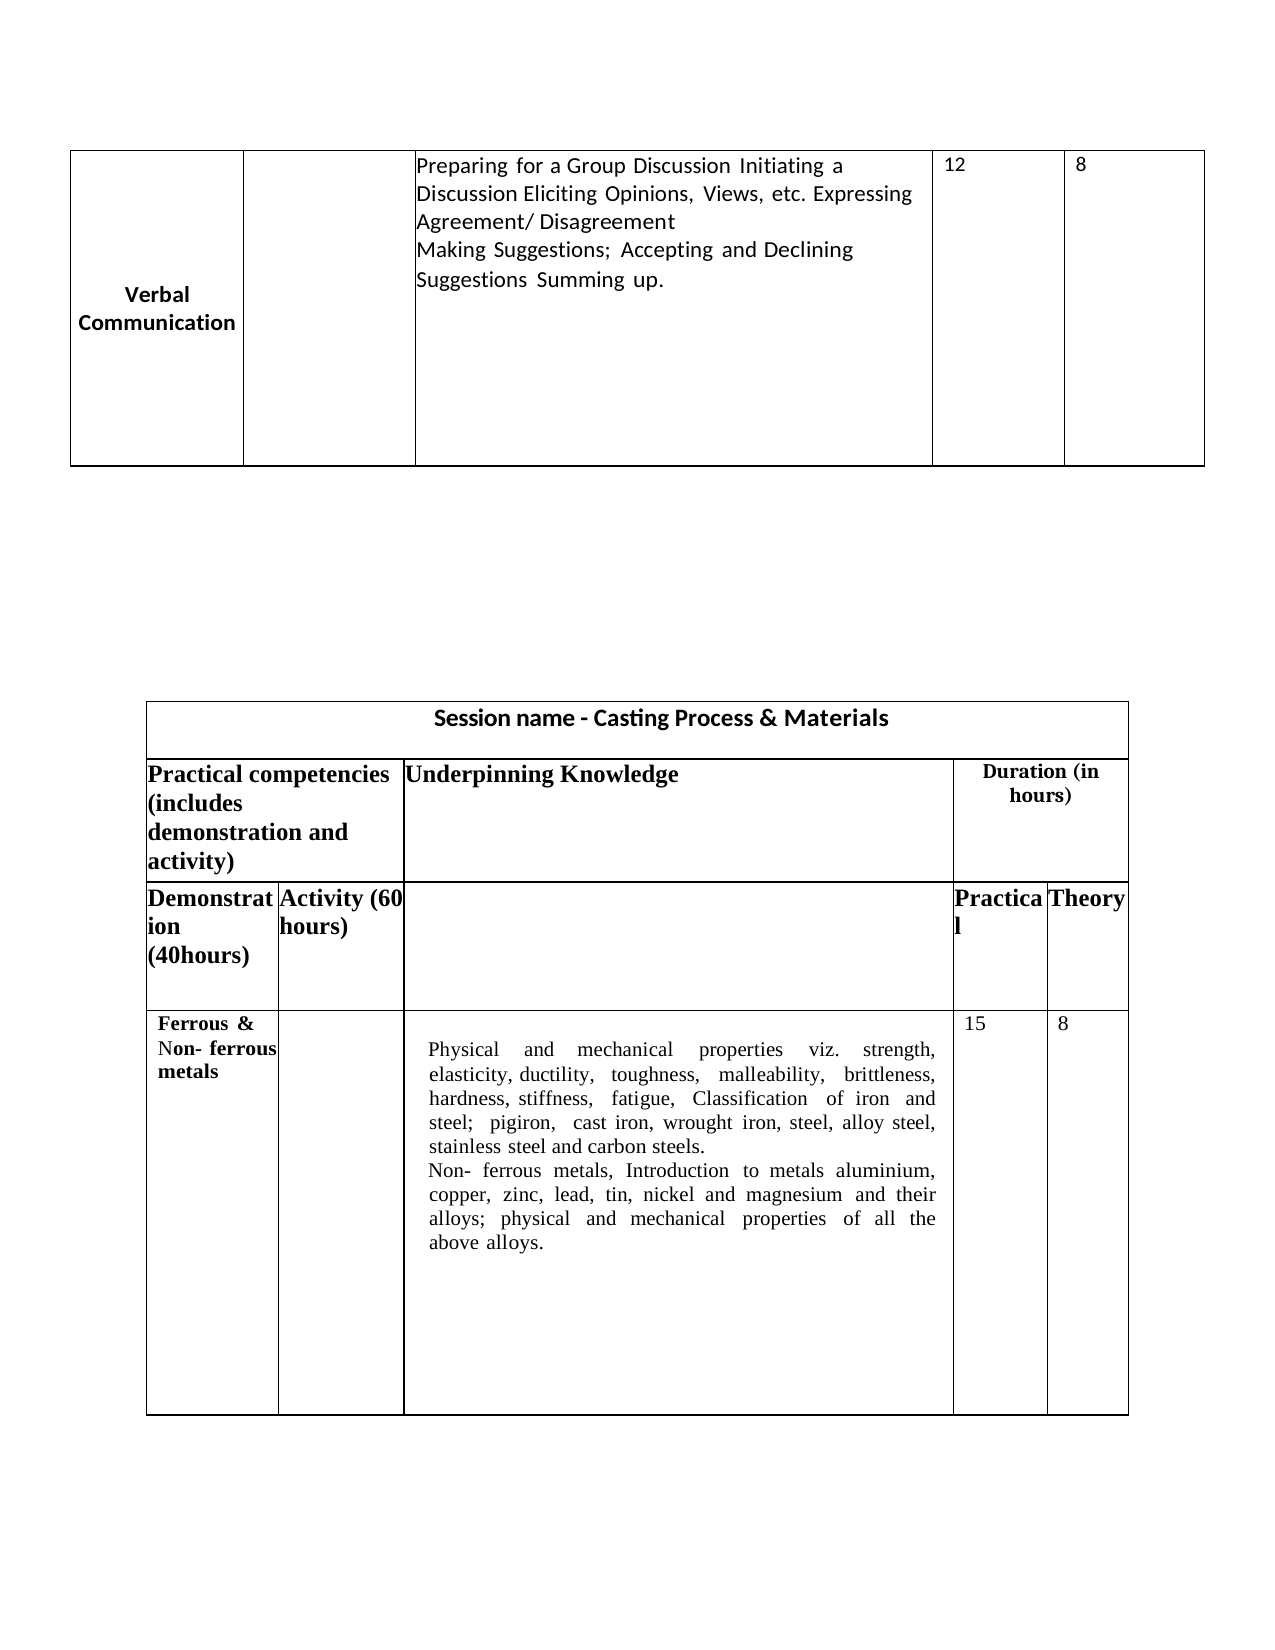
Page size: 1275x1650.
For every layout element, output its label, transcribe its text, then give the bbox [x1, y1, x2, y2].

table_cell Preparing for a Group Discussion Initiating a Discussion Eliciting Opinions, Views, etc. Expressing Agreement/ Disagreement Making Suggestions; Accepting and Declining Suggestions Summing up. [416, 151, 932, 465]
table_cell 8 [1048, 1011, 1128, 1414]
table_cell Physical and mechanical properties viz. strength, elasticity, ductility, toughness, malleability, brittleness, hardness, stiffness, fatigue, Classification of iron and steel; pigiron, cast iron, wrought iron, steel, alloy steel, stainless steel and carbon steels. Non- ferrous metals, Introduction to metals aluminium, copper, zinc, lead, tin, nickel and magnesium and their alloys; physical and mechanical properties of all the above alloys. [405, 1011, 953, 1414]
table_cell 15 [954, 1011, 1047, 1414]
table_cell Verbal Communication [71, 151, 243, 465]
table_cell [244, 151, 415, 465]
table_cell Practical [954, 883, 1047, 1010]
table_cell Duration (in hours) [954, 760, 1128, 881]
table_cell Practical competencies (includes demonstration and activity) [147, 760, 403, 881]
table_cell 8 [1065, 151, 1204, 465]
table_header Session name - Casting Process & Materials [147, 702, 1128, 758]
table_cell Theory [1048, 883, 1128, 1010]
table_cell [405, 883, 953, 1010]
table_cell [279, 1011, 403, 1414]
table_cell Underpinning Knowledge [405, 760, 953, 881]
table_cell Demonstration (40hours) [147, 883, 278, 1010]
table_cell Ferrous & Non- ferrous metals [147, 1011, 278, 1414]
table_cell Activity (60 hours) [279, 883, 403, 1010]
table_cell 12 [933, 151, 1064, 465]
